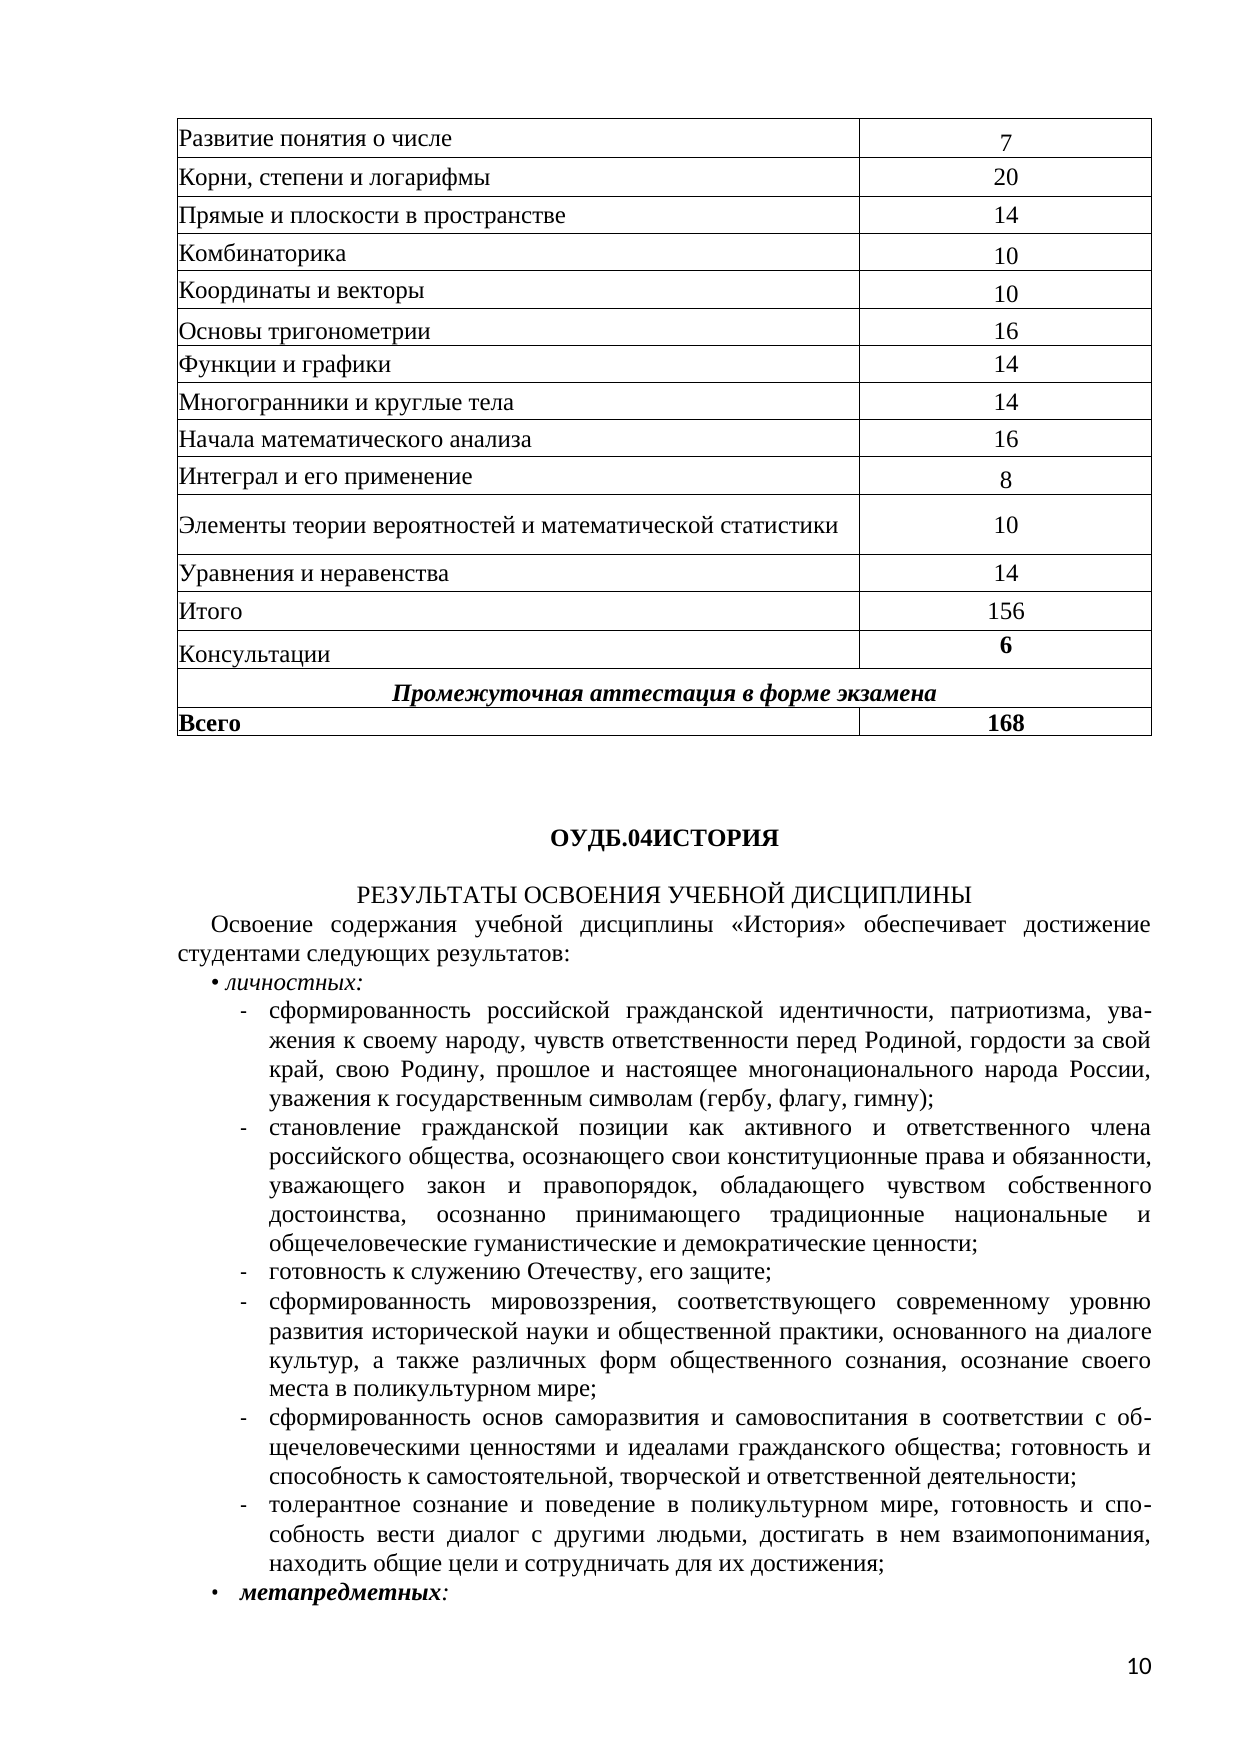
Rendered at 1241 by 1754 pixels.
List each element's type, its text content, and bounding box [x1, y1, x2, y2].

table_cell 10 [860, 495, 1151, 553]
table_cell 16 [860, 309, 1151, 344]
table_cell 7 [860, 119, 1151, 157]
text • личностных: [177, 967, 1152, 996]
table_cell Консультации [178, 631, 859, 668]
text Освоение содержания учебной дисциплины «История» обеспечивает достижение студентами следующих результатов: [177, 909, 1152, 967]
table_cell Промежуточная аттестация в форме экзамена [178, 669, 1151, 707]
table_cell 14 [860, 383, 1151, 419]
table_cell Многогранники и круглые тела [178, 383, 859, 419]
table_cell 20 [860, 158, 1151, 196]
table_cell Развитие понятия о числе [178, 119, 859, 157]
table_cell 14 [860, 555, 1151, 591]
table_cell Прямые и плоскости в пространстве [178, 197, 859, 233]
list метапредметных: [177, 1577, 1152, 1607]
list сформированность основ саморазвития и самовоспитания в соответствии с общечеловеческими ценностями и идеалами гражданского общества; готовность и способность к самостоятельной, творческой и ответственной деятельности; [240, 1402, 1152, 1489]
table_cell Основы тригонометрии [178, 309, 859, 344]
table_cell Корни, степени и логарифмы [178, 158, 859, 196]
table_cell 10 [860, 234, 1151, 270]
table_cell Уравнения и неравенства [178, 555, 859, 591]
table_cell Элементы теории вероятностей и математической статистики [178, 495, 859, 553]
table_cell 8 [860, 457, 1151, 493]
table_cell Комбинаторика [178, 234, 859, 270]
table_cell 14 [860, 197, 1151, 233]
text РЕЗУЛЬТАТЫ ОСВОЕНИЯ УЧЕБНОЙ ДИСЦИПЛИНЫ [177, 881, 1152, 909]
table_cell 14 [860, 346, 1151, 382]
table_cell Начала математического анализа [178, 420, 859, 456]
list сформированность мировоззрения, соответствующего современному уровню развития исторической науки и общественной практики, основанного на диалоге культур, а также различных форм общественного сознания, осознание своего места в поликультурном мире; [240, 1286, 1152, 1402]
table_cell 6 [860, 631, 1151, 668]
list готовность к служению Отечеству, его защите; [240, 1256, 1152, 1286]
table_cell Всего [178, 708, 859, 735]
table_cell Интеграл и его применение [178, 457, 859, 493]
list становление гражданской позиции как активного и ответственного члена российского общества, осознающего свои конституционные права и обязанности, уважающего закон и правопорядок, обладающего чувством собственного достоинства, осознанно принимающего традиционные национальные и общечеловеческие гуманистические и демократические ценности; [240, 1112, 1152, 1256]
list толерантное сознание и поведение в поликультурном мире, готовность и способность вести диалог с другими людьми, достигать в нем взаимопонимания, находить общие цели и сотрудничать для их достижения; [240, 1489, 1152, 1577]
text ОУДБ.04ИСТОРИЯ [177, 823, 1152, 852]
table_cell 10 [860, 271, 1151, 308]
table_cell 16 [860, 420, 1151, 456]
table_cell Координаты и векторы [178, 271, 859, 308]
table_cell 156 [860, 592, 1151, 629]
table_cell 168 [860, 708, 1151, 735]
list сформированность российской гражданской идентичности, патриотизма, уважения к своему народу, чувств ответственности перед Родиной, гордости за свой край, свою Родину, прошлое и настоящее многонационального народа России, уважения к государственным символам (гербу, флагу, гимну); [240, 996, 1152, 1112]
table_cell Функции и графики [178, 346, 859, 382]
table_cell Итого [178, 592, 859, 629]
